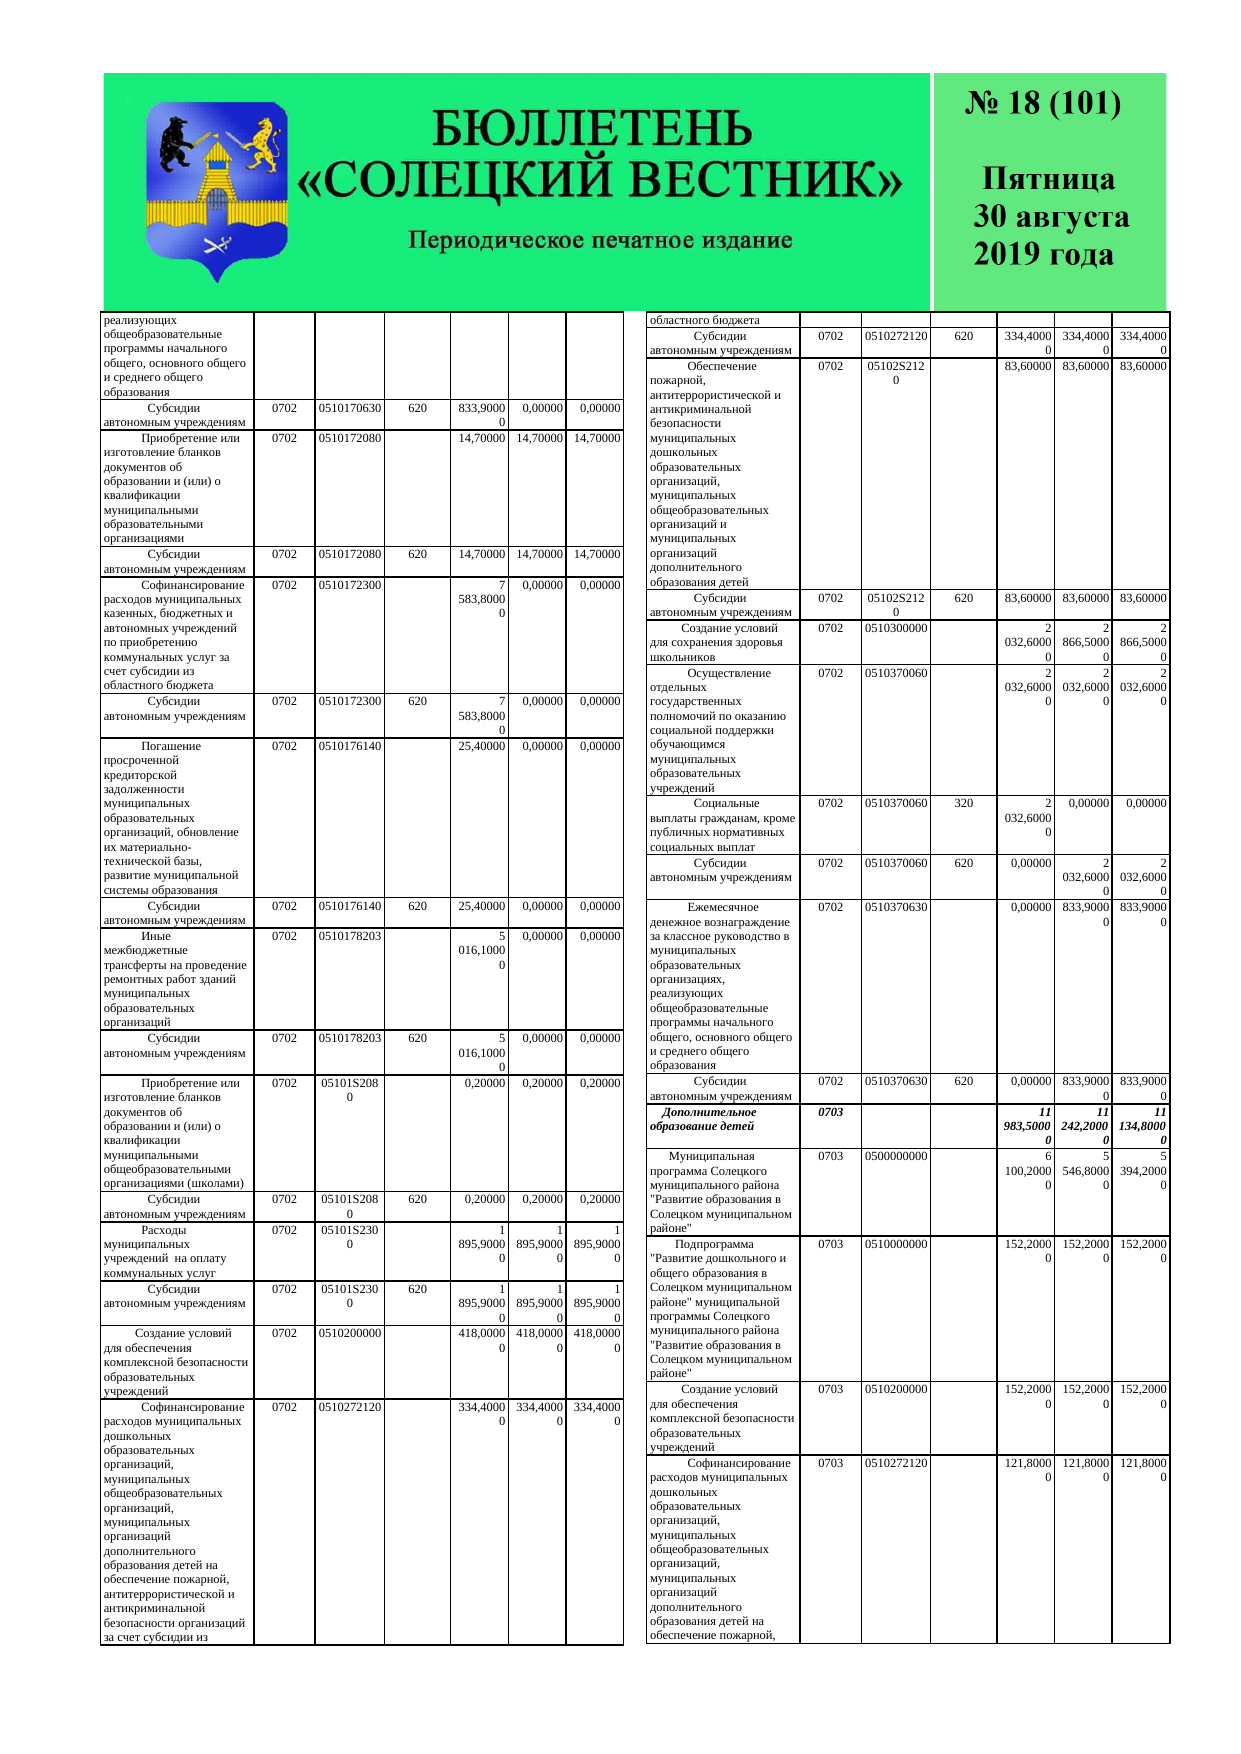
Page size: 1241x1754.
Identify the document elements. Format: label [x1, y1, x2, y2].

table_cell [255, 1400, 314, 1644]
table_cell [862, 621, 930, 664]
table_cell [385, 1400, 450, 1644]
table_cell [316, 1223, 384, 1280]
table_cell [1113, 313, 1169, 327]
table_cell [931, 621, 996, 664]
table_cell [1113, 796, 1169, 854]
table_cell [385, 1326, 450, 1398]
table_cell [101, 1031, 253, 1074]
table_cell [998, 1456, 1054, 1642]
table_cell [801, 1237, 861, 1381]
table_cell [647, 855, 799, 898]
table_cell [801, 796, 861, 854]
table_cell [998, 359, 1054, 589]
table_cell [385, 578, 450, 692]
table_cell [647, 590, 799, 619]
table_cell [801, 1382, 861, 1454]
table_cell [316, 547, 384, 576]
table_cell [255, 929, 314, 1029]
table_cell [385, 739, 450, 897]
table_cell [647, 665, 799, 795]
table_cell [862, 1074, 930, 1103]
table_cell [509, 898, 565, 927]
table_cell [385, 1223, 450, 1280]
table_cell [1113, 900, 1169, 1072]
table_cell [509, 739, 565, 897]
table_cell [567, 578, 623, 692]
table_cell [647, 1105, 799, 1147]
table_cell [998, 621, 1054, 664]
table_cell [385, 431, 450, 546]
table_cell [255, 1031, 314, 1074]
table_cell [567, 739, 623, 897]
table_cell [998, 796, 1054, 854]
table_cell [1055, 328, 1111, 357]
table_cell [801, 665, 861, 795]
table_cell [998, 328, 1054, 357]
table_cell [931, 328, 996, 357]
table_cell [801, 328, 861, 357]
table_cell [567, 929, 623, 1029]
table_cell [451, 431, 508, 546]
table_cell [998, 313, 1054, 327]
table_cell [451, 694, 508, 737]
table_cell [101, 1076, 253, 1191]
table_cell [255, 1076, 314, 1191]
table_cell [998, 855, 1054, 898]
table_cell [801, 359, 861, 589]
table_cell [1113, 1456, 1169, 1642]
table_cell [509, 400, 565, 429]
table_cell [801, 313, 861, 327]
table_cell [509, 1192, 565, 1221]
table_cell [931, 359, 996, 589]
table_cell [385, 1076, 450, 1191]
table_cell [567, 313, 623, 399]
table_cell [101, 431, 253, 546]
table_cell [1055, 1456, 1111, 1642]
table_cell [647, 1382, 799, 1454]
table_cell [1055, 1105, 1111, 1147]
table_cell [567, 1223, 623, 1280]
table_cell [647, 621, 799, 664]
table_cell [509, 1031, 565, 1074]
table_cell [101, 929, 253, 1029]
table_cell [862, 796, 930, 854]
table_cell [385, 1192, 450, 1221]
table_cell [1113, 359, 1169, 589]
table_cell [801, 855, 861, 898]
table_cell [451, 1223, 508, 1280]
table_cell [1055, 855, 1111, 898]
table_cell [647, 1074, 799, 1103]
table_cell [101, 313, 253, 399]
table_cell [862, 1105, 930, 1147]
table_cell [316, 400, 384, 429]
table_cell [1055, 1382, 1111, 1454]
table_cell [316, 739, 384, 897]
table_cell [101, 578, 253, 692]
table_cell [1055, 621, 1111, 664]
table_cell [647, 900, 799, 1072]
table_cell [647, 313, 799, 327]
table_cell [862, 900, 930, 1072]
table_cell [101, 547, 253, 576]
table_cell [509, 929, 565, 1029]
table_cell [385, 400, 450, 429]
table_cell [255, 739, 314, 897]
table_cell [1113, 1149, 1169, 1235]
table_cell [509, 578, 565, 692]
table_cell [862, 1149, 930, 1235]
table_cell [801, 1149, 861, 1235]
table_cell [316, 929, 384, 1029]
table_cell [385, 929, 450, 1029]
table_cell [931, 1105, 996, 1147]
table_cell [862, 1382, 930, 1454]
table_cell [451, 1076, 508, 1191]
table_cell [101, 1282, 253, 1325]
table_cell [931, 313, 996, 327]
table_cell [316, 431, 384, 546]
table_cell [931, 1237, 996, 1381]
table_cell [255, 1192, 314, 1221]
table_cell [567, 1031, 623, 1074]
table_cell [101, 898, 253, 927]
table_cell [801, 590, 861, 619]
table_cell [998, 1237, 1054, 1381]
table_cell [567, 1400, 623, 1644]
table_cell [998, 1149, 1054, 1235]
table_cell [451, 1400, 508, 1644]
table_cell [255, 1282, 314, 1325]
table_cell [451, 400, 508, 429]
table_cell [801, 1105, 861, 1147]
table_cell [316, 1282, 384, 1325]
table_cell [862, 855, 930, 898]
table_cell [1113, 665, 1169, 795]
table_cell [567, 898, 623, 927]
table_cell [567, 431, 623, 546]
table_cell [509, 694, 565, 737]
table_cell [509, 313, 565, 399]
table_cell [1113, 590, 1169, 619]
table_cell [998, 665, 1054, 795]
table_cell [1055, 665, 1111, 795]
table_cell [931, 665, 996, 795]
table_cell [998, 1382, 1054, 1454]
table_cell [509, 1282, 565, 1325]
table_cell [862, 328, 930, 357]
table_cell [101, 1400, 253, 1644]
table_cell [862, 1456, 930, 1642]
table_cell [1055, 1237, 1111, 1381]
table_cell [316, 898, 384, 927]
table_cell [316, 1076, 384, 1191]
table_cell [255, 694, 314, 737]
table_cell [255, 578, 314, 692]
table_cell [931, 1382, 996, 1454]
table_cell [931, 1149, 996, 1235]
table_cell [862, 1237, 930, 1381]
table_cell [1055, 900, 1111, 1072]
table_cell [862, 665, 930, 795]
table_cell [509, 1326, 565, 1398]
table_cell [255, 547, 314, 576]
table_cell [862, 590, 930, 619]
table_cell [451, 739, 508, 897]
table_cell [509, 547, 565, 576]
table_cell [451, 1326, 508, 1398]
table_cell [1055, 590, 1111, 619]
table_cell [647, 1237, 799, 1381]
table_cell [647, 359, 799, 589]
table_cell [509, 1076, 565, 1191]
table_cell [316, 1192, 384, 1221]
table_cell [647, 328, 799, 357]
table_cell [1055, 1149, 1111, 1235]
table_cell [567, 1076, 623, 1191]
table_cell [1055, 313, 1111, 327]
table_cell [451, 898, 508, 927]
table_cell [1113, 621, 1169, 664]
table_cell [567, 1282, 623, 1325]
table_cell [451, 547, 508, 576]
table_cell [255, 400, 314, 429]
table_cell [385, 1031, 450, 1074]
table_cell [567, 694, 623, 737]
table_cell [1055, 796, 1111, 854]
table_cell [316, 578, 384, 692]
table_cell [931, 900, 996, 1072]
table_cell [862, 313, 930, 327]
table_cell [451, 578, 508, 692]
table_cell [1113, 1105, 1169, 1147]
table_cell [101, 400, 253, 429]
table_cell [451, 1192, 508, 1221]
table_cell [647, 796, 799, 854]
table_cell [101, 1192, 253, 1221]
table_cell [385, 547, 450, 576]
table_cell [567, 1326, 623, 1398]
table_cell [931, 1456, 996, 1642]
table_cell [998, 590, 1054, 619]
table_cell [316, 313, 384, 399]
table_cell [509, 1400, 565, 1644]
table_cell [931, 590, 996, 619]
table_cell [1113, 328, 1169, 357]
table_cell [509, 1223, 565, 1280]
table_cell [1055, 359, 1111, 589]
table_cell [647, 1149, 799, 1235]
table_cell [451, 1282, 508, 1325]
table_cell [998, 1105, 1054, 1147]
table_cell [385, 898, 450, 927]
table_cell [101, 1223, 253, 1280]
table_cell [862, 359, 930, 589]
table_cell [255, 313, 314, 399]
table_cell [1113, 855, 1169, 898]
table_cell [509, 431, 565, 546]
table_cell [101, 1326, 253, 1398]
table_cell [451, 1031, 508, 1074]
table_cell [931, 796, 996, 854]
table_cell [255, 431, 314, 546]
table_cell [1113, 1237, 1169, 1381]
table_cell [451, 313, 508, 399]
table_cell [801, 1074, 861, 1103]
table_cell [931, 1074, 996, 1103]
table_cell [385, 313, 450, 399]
picture [103, 73, 1167, 311]
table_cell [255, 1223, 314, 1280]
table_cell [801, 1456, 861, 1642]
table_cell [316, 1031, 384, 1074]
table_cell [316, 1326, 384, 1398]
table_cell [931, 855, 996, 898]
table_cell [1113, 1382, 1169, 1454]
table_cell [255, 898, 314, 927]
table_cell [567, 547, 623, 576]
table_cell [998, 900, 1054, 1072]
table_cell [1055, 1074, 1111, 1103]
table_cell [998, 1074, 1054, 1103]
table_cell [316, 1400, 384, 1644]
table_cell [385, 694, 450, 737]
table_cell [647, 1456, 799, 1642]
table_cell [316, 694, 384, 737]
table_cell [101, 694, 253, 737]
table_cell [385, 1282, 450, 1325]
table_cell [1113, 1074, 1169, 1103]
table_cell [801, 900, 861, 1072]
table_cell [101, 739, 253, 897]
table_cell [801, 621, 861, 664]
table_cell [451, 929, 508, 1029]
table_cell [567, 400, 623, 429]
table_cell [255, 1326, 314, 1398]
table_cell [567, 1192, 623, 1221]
